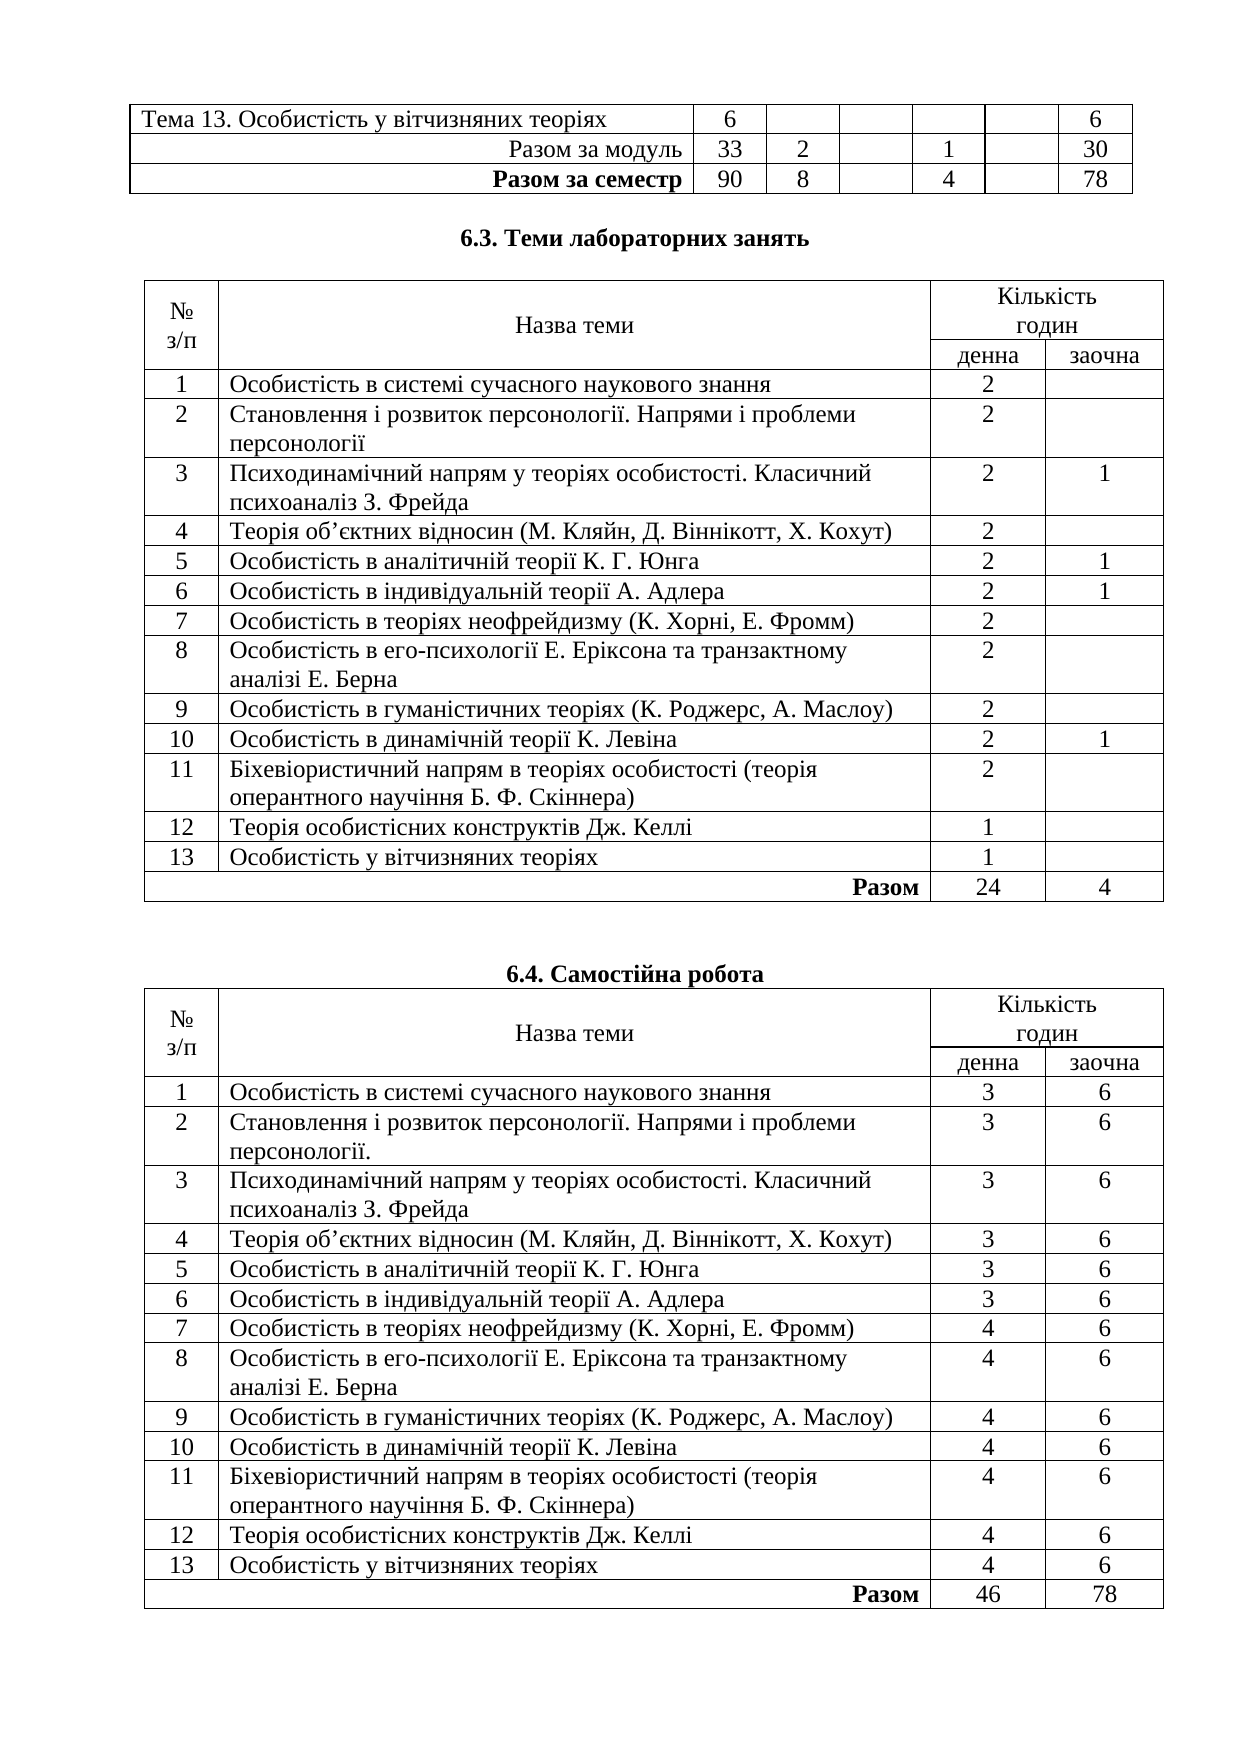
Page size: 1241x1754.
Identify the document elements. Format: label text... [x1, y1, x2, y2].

table_cell [1046, 812, 1163, 841]
table_cell [767, 105, 839, 133]
table_cell Становлення і розвиток персонології. Напрями і проблеми персонології. [219, 1107, 930, 1164]
table_cell 6 [1046, 1077, 1163, 1106]
table_cell [986, 105, 1058, 133]
table_cell 1 [145, 370, 218, 398]
table_cell Разом за модуль [131, 134, 693, 163]
table_cell Особистість в теоріях неофрейдизму (К. Хорні, Е. Фромм) [219, 1314, 930, 1342]
table_cell 6 [694, 105, 766, 133]
table_cell [840, 105, 912, 133]
table_cell 11 [145, 754, 218, 811]
table_cell Особистість в аналітичній теорії К. Г. Юнга [219, 546, 930, 575]
table_cell [840, 134, 912, 163]
table_cell 3 [931, 1107, 1045, 1164]
table_cell Біхевіористичний напрям в теоріях особистості (теорія оперантного научіння Б. Ф. Скіннера) [219, 754, 930, 811]
table_cell 4 [931, 1550, 1045, 1578]
table_header Кількість годин [931, 989, 1163, 1046]
table_cell 2 [931, 576, 1045, 605]
table_cell 2 [931, 516, 1045, 545]
table_cell 1 [1046, 724, 1163, 753]
table_cell 5 [145, 546, 218, 575]
table_cell 46 [931, 1580, 1045, 1608]
table_cell [986, 164, 1058, 193]
table_cell 1 [931, 842, 1045, 871]
table_cell Разом [145, 1580, 930, 1608]
table_cell Особистість в динамічній теорії К. Левіна [219, 724, 930, 753]
table_cell Психодинамічний напрям у теоріях особистості. Класичний психоаналіз З. Фрейда [219, 1166, 930, 1223]
table_cell Особистість в теоріях неофрейдизму (К. Хорні, Е. Фромм) [219, 606, 930, 634]
table_cell [1046, 399, 1163, 457]
table_cell Особистість в гуманістичних теоріях (К. Роджерс, А. Маслоу) [219, 1402, 930, 1431]
table_cell 2 [931, 754, 1045, 811]
table_cell [986, 134, 1058, 163]
table_cell 30 [1059, 134, 1132, 163]
table_cell 2 [931, 606, 1045, 634]
table_cell 90 [694, 164, 766, 193]
table_cell [1046, 370, 1163, 398]
table_cell 2 [931, 636, 1045, 693]
table_cell 5 [145, 1254, 218, 1283]
table_cell 11 [145, 1461, 218, 1519]
table_cell 1 [913, 134, 984, 163]
table_cell Психодинамічний напрям у теоріях особистості. Класичний психоаналіз З. Фрейда [219, 458, 930, 515]
table_cell 4 [931, 1314, 1045, 1342]
table_cell 2 [767, 134, 839, 163]
table_cell Становлення і розвиток персонології. Напрями і проблеми персонології [219, 399, 930, 457]
table_cell Особистість в динамічній теорії К. Левіна [219, 1432, 930, 1460]
table_cell 6 [1046, 1461, 1163, 1519]
table_cell 1 [931, 812, 1045, 841]
table_cell [1046, 842, 1163, 871]
table_cell [1046, 606, 1163, 634]
table_cell [840, 164, 912, 193]
table_cell 6 [1046, 1314, 1163, 1342]
table_cell Особистість в аналітичній теорії К. Г. Юнга [219, 1254, 930, 1283]
table_cell 3 [931, 1254, 1045, 1283]
table_cell Особистість в его-психології Е. Еріксона та транзактному аналізі Е. Берна [219, 636, 930, 693]
table_cell Особистість в індивідуальній теорії А. Адлера [219, 576, 930, 605]
table_cell Разом за семестр [131, 164, 693, 193]
table_cell заочна [1046, 340, 1163, 368]
table_cell 4 [145, 1224, 218, 1253]
table_cell 3 [931, 1284, 1045, 1312]
table_cell 2 [931, 399, 1045, 457]
table_cell 9 [145, 694, 218, 723]
table_cell Особистість в індивідуальній теорії А. Адлера [219, 1284, 930, 1312]
table_cell 2 [145, 399, 218, 457]
table_cell Особистість в его-психології Е. Еріксона та транзактному аналізі Е. Берна [219, 1343, 930, 1401]
table_cell 12 [145, 1520, 218, 1549]
table_cell 6 [1046, 1224, 1163, 1253]
table_cell 2 [931, 724, 1045, 753]
table_cell Особистість в системі сучасного наукового знання [219, 370, 930, 398]
table_cell 3 [931, 1077, 1045, 1106]
table_cell 33 [694, 134, 766, 163]
table_cell 10 [145, 724, 218, 753]
table_cell 7 [145, 606, 218, 634]
table_cell 6 [1046, 1402, 1163, 1431]
table_cell Особистість в системі сучасного наукового знання [219, 1077, 930, 1106]
table_cell 6 [1046, 1284, 1163, 1312]
table_cell 7 [145, 1314, 218, 1342]
table_cell 12 [145, 812, 218, 841]
table_cell 6 [1046, 1550, 1163, 1578]
table_cell 8 [145, 1343, 218, 1401]
table_cell 2 [145, 1107, 218, 1164]
table_cell 6 [1046, 1520, 1163, 1549]
table_cell [913, 105, 984, 133]
table_cell 13 [145, 842, 218, 871]
table_cell 6 [1046, 1107, 1163, 1164]
table_cell Теорія об’єктних відносин (М. Кляйн, Д. Віннікотт, Х. Кохут) [219, 516, 930, 545]
table_cell 3 [145, 458, 218, 515]
table_cell 6 [1059, 105, 1132, 133]
table_cell 4 [931, 1520, 1045, 1549]
table_header № з/п [145, 989, 218, 1076]
table_cell 2 [931, 546, 1045, 575]
table_cell [1046, 694, 1163, 723]
table_cell Теорія об’єктних відносин (М. Кляйн, Д. Віннікотт, Х. Кохут) [219, 1224, 930, 1253]
table_cell 8 [145, 636, 218, 693]
table_header Кількість годин [931, 281, 1163, 339]
table_cell 2 [931, 694, 1045, 723]
table_cell 24 [931, 872, 1045, 901]
table_cell Теорія особистісних конструктів Дж. Келлі [219, 1520, 930, 1549]
table_cell 6 [1046, 1432, 1163, 1460]
table_cell 13 [145, 1550, 218, 1578]
table_cell 6 [145, 1284, 218, 1312]
table_cell Особистість у вітчизняних теоріях [219, 1550, 930, 1578]
table_header Назва теми [219, 281, 930, 368]
table_cell 3 [145, 1166, 218, 1223]
table_cell 4 [931, 1343, 1045, 1401]
table_header № з/п [145, 281, 218, 368]
table_cell 1 [1046, 546, 1163, 575]
table_cell 4 [913, 164, 984, 193]
table_cell заочна [1046, 1048, 1163, 1076]
table_cell Біхевіористичний напрям в теоріях особистості (теорія оперантного научіння Б. Ф. Скіннера) [219, 1461, 930, 1519]
table_cell 4 [145, 516, 218, 545]
table_cell Тема 13. Особистість у вітчизняних теоріях [131, 105, 693, 133]
table_cell 3 [931, 1224, 1045, 1253]
table_cell 9 [145, 1402, 218, 1431]
table_cell 6 [1046, 1166, 1163, 1223]
table_cell 78 [1046, 1580, 1163, 1608]
table_cell Теорія особистісних конструктів Дж. Келлі [219, 812, 930, 841]
table_cell 4 [931, 1461, 1045, 1519]
table_cell [1046, 516, 1163, 545]
table_cell 6 [1046, 1254, 1163, 1283]
table_cell 1 [1046, 458, 1163, 515]
table_cell 2 [931, 370, 1045, 398]
table_cell 78 [1059, 164, 1132, 193]
table_cell 1 [145, 1077, 218, 1106]
table_cell 8 [767, 164, 839, 193]
table_cell 10 [145, 1432, 218, 1460]
text 6.3. Теми лабораторних занять [118, 223, 1152, 251]
table_cell [1046, 636, 1163, 693]
table_cell денна [931, 1048, 1045, 1076]
table_cell 4 [931, 1432, 1045, 1460]
table_cell 4 [931, 1402, 1045, 1431]
table_cell 2 [931, 458, 1045, 515]
text 6.4. Самостійна робота [118, 959, 1152, 988]
table_cell 3 [931, 1166, 1045, 1223]
table_cell Особистість в гуманістичних теоріях (К. Роджерс, А. Маслоу) [219, 694, 930, 723]
table_cell Разом [145, 872, 930, 901]
table_cell Особистість у вітчизняних теоріях [219, 842, 930, 871]
table_cell денна [931, 340, 1045, 368]
table_cell 4 [1046, 872, 1163, 901]
table_header Назва теми [219, 989, 930, 1076]
table_cell 6 [1046, 1343, 1163, 1401]
table_cell 6 [145, 576, 218, 605]
table_cell [1046, 754, 1163, 811]
table_cell 1 [1046, 576, 1163, 605]
